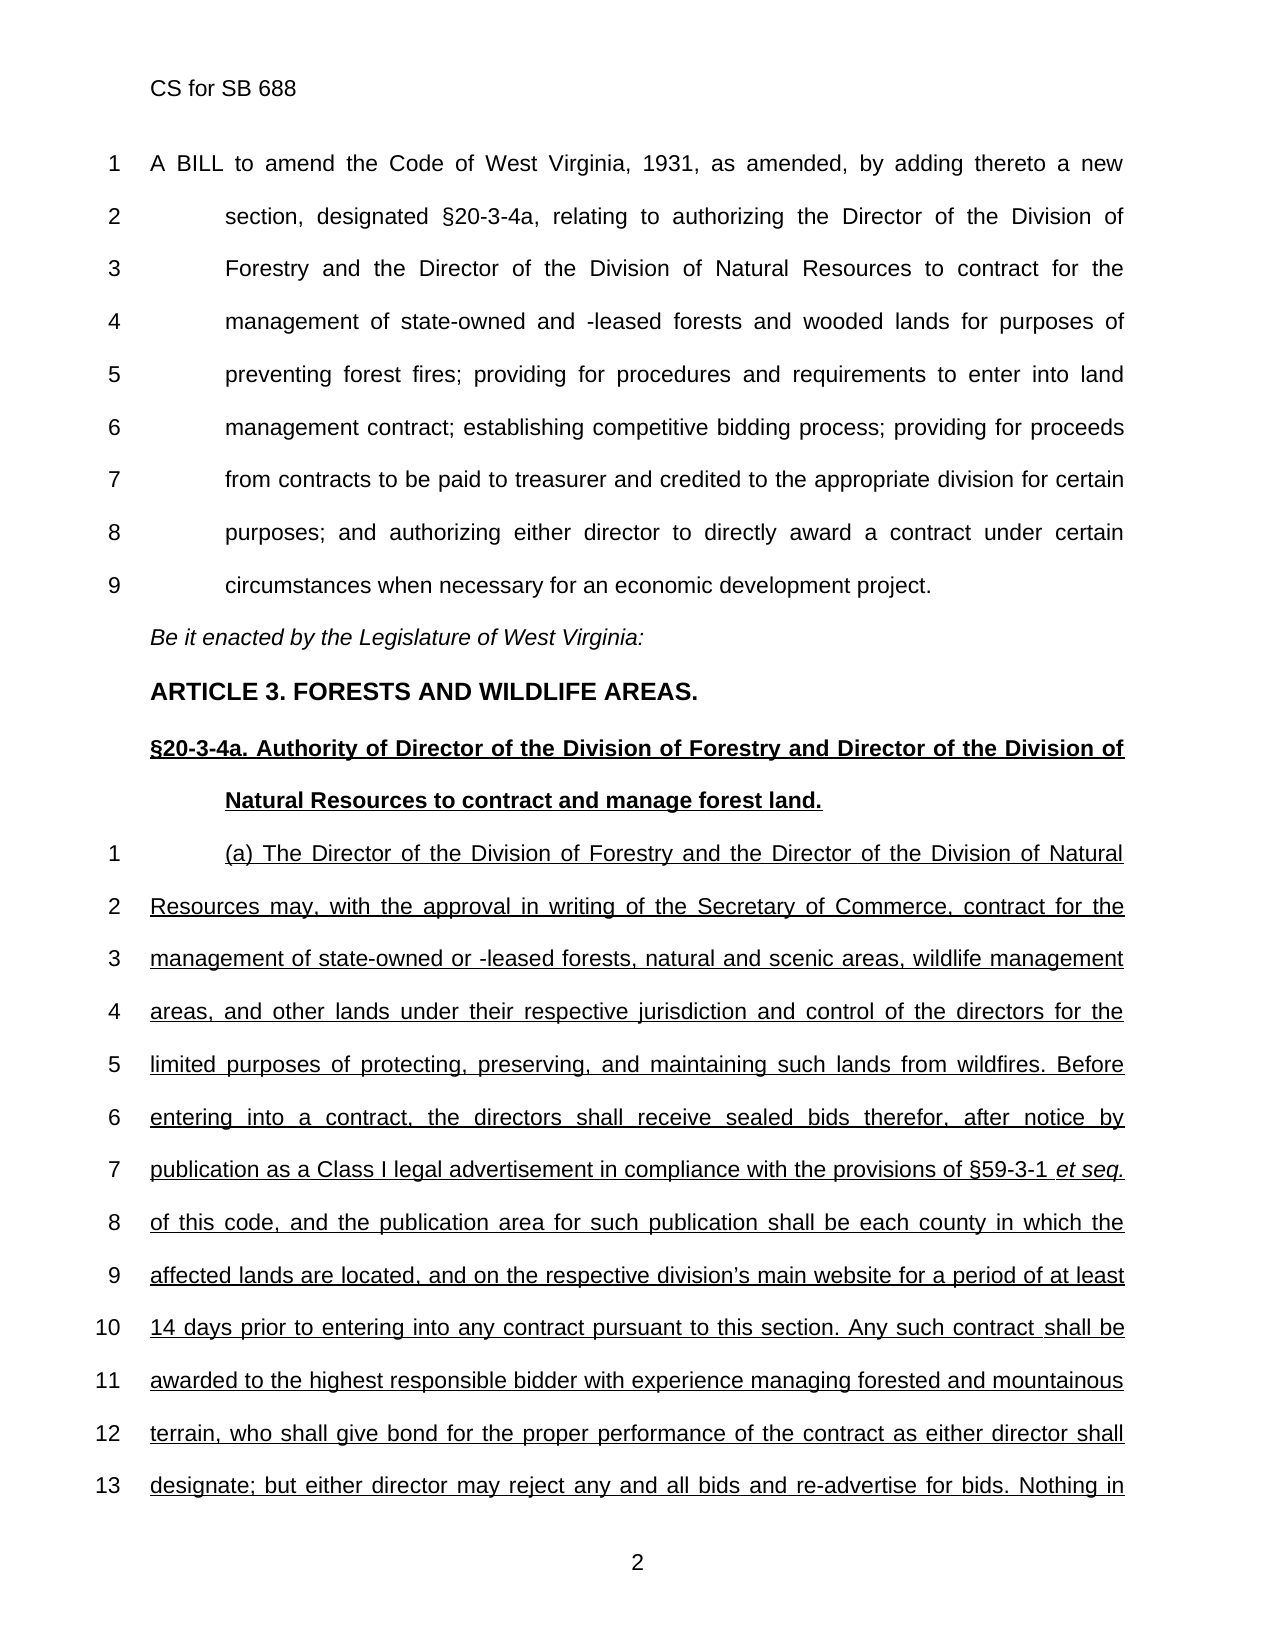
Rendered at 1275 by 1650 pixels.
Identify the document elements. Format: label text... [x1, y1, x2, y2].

subtitle §20-3-4a. Authority of Director of the Division of Forestry and Director of the Division of Natural Resources to contract and manage forest land. [150, 759, 1125, 814]
subtitle article 3. forests and wildlife areas. [150, 677, 1125, 706]
subtitle §20-3-4a. Authority of Director of the Division of Forestry and Director of the Division of Natural Resources to contract and manage forest land. [150, 734, 1125, 757]
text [150, 1444, 1125, 1495]
title A BILL to amend the Code of West Virginia, 1931, as amended, by adding thereto a new section, designated §20-3-4a, relating to authorizing the Director of the Division of Forestry and the Director of the Division of Natural Resources to contract for the management of state-owned and -leased forests and wooded lands for purposes of preventing forest fires; providing for procedures and requirements to enter into land management contract; establishing competitive bidding process; providing for proceeds from contracts to be paid to treasurer and credited to the appropriate division for certain purposes; and authorizing either director to directly award a contract under certain circumstances when necessary for an economic development project. [150, 150, 1125, 598]
text Be it enacted by the Legislature of West Virginia: [150, 624, 1125, 651]
